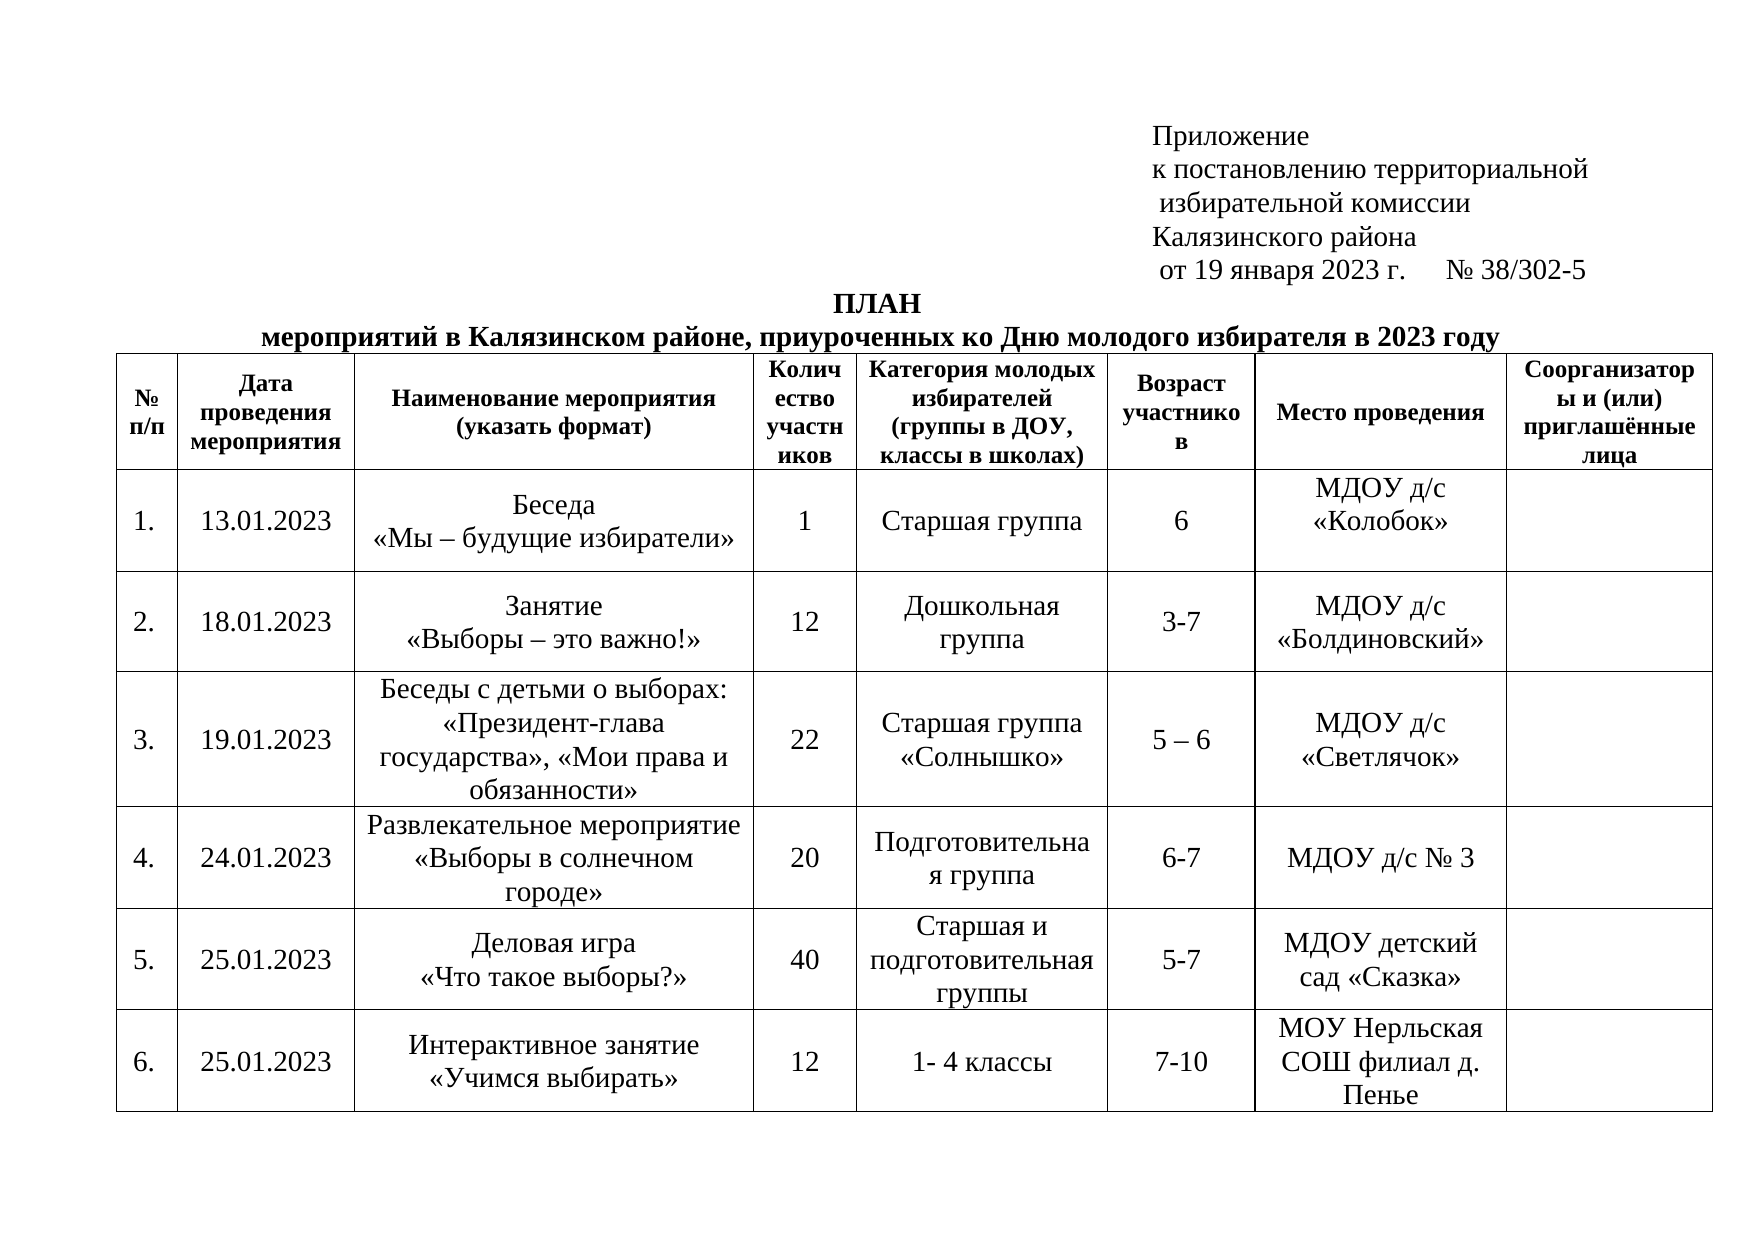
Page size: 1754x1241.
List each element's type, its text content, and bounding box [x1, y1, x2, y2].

table_cell [117, 572, 177, 671]
table_cell 22 [754, 672, 856, 806]
text мероприятий в Калязинском районе, приуроченных ко Дню молодого избирателя в 2023 году [118, 319, 1636, 353]
text Приложение [1152, 118, 1636, 152]
table_cell Подготовительная группа [857, 807, 1107, 907]
table_cell 12 [754, 572, 856, 671]
table_header Количество участников [754, 354, 856, 469]
table_cell 25.01.2023 [178, 1010, 354, 1111]
table_cell МДОУ д/с № 3 [1256, 807, 1506, 907]
table_cell МДОУ д/с «Болдиновский» [1256, 572, 1506, 671]
table_cell [117, 470, 177, 571]
table_cell Интерактивное занятие «Учимся выбирать» [355, 1010, 753, 1111]
table_header № п/п [117, 354, 177, 469]
table_cell Старшая группа [857, 470, 1107, 571]
table_cell Беседа «Мы – будущие избиратели» [355, 470, 753, 571]
table_cell Старшая и подготовительная группы [857, 909, 1107, 1009]
table_cell 1 [754, 470, 856, 571]
table_cell [117, 909, 177, 1009]
table_cell 20 [754, 807, 856, 907]
table_cell Старшая группа «Солнышко» [857, 672, 1107, 806]
table_cell [1507, 572, 1712, 671]
table_cell МДОУ д/с «Колобок» [1256, 470, 1506, 571]
table_cell [117, 672, 177, 806]
table_cell [117, 807, 177, 907]
table_cell 12 [754, 1010, 856, 1111]
table_cell Развлекательное мероприятие «Выборы в солнечном городе» [355, 807, 753, 907]
table_cell 24.01.2023 [178, 807, 354, 907]
table_cell Беседы с детьми о выборах: «Президент-глава государства», «Мои права и обязанности» [355, 672, 753, 806]
table_header Место проведения [1256, 354, 1506, 469]
table_cell 3-7 [1108, 572, 1254, 671]
table_cell Занятие «Выборы – это важно!» [355, 572, 753, 671]
text избирательной комиссии [1152, 185, 1636, 219]
table_header Дата проведения мероприятия [178, 354, 354, 469]
text к постановлению территориальной [1152, 152, 1636, 185]
table_header Категория молодых избирателей (группы в ДОУ, классы в школах) [857, 354, 1107, 469]
table_cell [1507, 1010, 1712, 1111]
table_cell [1507, 909, 1712, 1009]
table_header Соорганизаторы и (или) приглашённые лица [1507, 354, 1712, 469]
table_cell [1507, 470, 1712, 571]
table_cell Деловая игра «Что такое выборы?» [355, 909, 753, 1009]
table_cell [1507, 672, 1712, 806]
table_cell 13.01.2023 [178, 470, 354, 571]
table_cell 6-7 [1108, 807, 1254, 907]
table_cell МДОУ детский сад «Сказка» [1256, 909, 1506, 1009]
text от 19 января 2023 г. № 38/302-5 [1152, 252, 1636, 286]
table_cell 7-10 [1108, 1010, 1254, 1111]
table_cell 19.01.2023 [178, 672, 354, 806]
table_cell 5 – 6 [1108, 672, 1254, 806]
text Калязинского района [1152, 219, 1636, 252]
table_header Возраст участников [1108, 354, 1254, 469]
table_cell [1507, 807, 1712, 907]
text ПЛАН [118, 286, 1636, 319]
table_cell 25.01.2023 [178, 909, 354, 1009]
table_header Наименование мероприятия (указать формат) [355, 354, 753, 469]
table_cell МДОУ д/с «Светлячок» [1256, 672, 1506, 806]
table_cell 1- 4 классы [857, 1010, 1107, 1111]
table_cell 6 [1108, 470, 1254, 571]
table_cell 5-7 [1108, 909, 1254, 1009]
table_cell 40 [754, 909, 856, 1009]
table_cell МОУ Нерльская СОШ филиал д. Пенье [1256, 1010, 1506, 1111]
table_cell 18.01.2023 [178, 572, 354, 671]
table_cell Дошкольная группа [857, 572, 1107, 671]
table_cell [117, 1010, 177, 1111]
